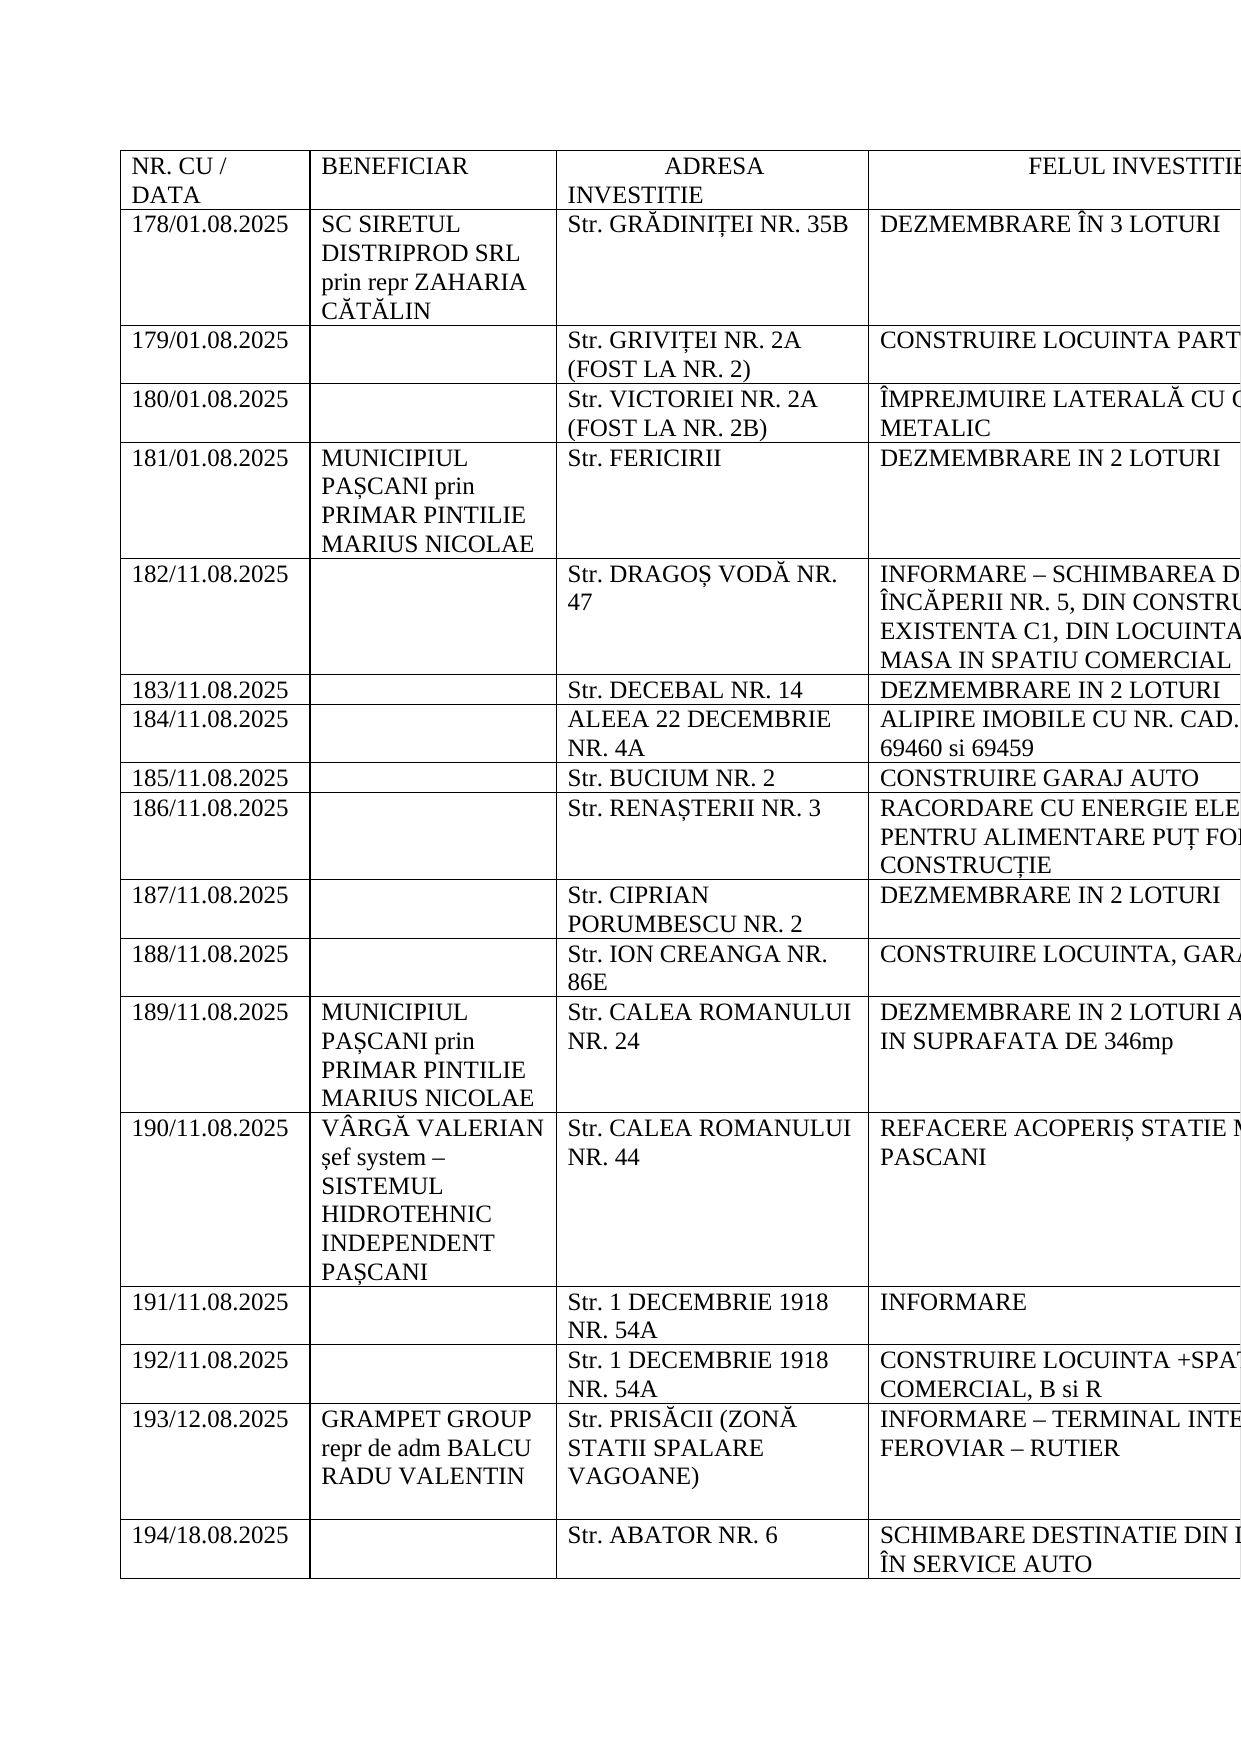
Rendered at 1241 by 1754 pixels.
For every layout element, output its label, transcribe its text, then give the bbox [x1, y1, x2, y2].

table_cell SCHIMBARE DESTINATIE DIN LOCUINTA C1, ÎN SERVICE AUTO [869, 1520, 1240, 1577]
table_cell Str. 1 DECEMBRIE 1918 NR. 54A [557, 1287, 868, 1344]
table_cell ALEEA 22 DECEMBRIE NR. 4A [557, 705, 868, 762]
table_cell DEZMEMBRARE IN 2 LOTURI A TERENULUI IN SUPRAFATA DE 346mp [869, 997, 1240, 1112]
table_cell [311, 939, 556, 996]
table_cell Str. CIPRIAN PORUMBESCU NR. 2 [557, 880, 868, 938]
table_cell ALIPIRE IMOBILE CU NR. CAD. 69458; 69093; 69460 si 69459 [869, 705, 1240, 762]
table_cell 193/12.08.2025 [121, 1404, 309, 1519]
table_cell CONSTRUIRE LOCUINTA PARTER, Î, B și R [869, 326, 1240, 383]
table_cell Str. BUCIUM NR. 2 [557, 763, 868, 792]
table_cell Str. ABATOR NR. 6 [557, 1520, 868, 1577]
table_cell [311, 559, 556, 674]
table_header BENEFICIAR [311, 151, 556, 208]
table_cell Str. 1 DECEMBRIE 1918 NR. 54A [557, 1345, 868, 1403]
table_cell 188/11.08.2025 [121, 939, 309, 996]
table_cell 180/01.08.2025 [121, 384, 309, 442]
table_cell 185/11.08.2025 [121, 763, 309, 792]
table_cell CONSTRUIRE LOCUINTA, GARAJ, B si R [869, 939, 1240, 996]
table_cell MUNICIPIUL PAȘCANI prin PRIMAR PINTILIE MARIUS NICOLAE [311, 443, 556, 558]
table_cell GRAMPET GROUP repr de adm BALCU RADU VALENTIN [311, 1404, 556, 1519]
table_cell Str. ION CREANGA NR. 86E [557, 939, 868, 996]
table_header ADRESA INVESTITIE [557, 151, 868, 208]
table_cell INFORMARE – TERMINAL INTERMODAL FEROVIAR – RUTIER [869, 1404, 1240, 1519]
table_cell Str. VICTORIEI NR. 2A (FOST LA NR. 2B) [557, 384, 868, 442]
table_cell [311, 1520, 556, 1577]
table_cell [311, 1287, 556, 1344]
table_cell 191/11.08.2025 [121, 1287, 309, 1344]
table_cell 186/11.08.2025 [121, 793, 309, 879]
table_cell INFORMARE – SCHIMBAREA DESTINAȚIEI ÎNCĂPERII NR. 5, DIN CONSTRUCTIA EXISTENTA C1, DIN LOCUINTA DE LUAT MASA IN SPATIU COMERCIAL [869, 559, 1240, 674]
table_cell 189/11.08.2025 [121, 997, 309, 1112]
table_cell Str. CALEA ROMANULUI NR. 24 [557, 997, 868, 1112]
table_cell DEZMEMBRARE IN 2 LOTURI [869, 880, 1240, 938]
table_cell Str. CALEA ROMANULUI NR. 44 [557, 1113, 868, 1286]
table_cell Str. GRIVIȚEI NR. 2A (FOST LA NR. 2) [557, 326, 868, 383]
table_cell 179/01.08.2025 [121, 326, 309, 383]
table_cell DEZMEMBRARE IN 2 LOTURI [869, 675, 1240, 703]
table_header NR. CU / DATA [121, 151, 309, 208]
table_cell INFORMARE [869, 1287, 1240, 1344]
table_cell 184/11.08.2025 [121, 705, 309, 762]
table_cell Str. GRĂDINIȚEI NR. 35B [557, 210, 868, 324]
table_cell Str. FERICIRII [557, 443, 868, 558]
table_cell VÂRGĂ VALERIAN șef system – SISTEMUL HIDROTEHNIC INDEPENDENT PAȘCANI [311, 1113, 556, 1286]
table_cell [311, 1345, 556, 1403]
table_cell [311, 705, 556, 762]
table_cell 192/11.08.2025 [121, 1345, 309, 1403]
table_cell Str. DECEBAL NR. 14 [557, 675, 868, 703]
table_cell CONSTRUIRE LOCUINTA +SPATIU COMERCIAL, B si R [869, 1345, 1240, 1403]
table_cell Str. PRISĂCII (ZONĂ STATII SPALARE VAGOANE) [557, 1404, 868, 1519]
table_cell 182/11.08.2025 [121, 559, 309, 674]
table_cell [311, 793, 556, 879]
table_cell [311, 326, 556, 383]
table_cell Str. DRAGOȘ VODĂ NR. 47 [557, 559, 868, 674]
table_header FELUL INVESTITIEI [869, 151, 1240, 208]
table_cell SC SIRETUL DISTRIPROD SRL prin repr ZAHARIA CĂTĂLIN [311, 210, 556, 324]
table_cell ÎMPREJMUIRE LATERALĂ CU GARD METALIC [869, 384, 1240, 442]
table_cell [311, 675, 556, 703]
table_cell [311, 880, 556, 938]
table_cell 187/11.08.2025 [121, 880, 309, 938]
table_cell CONSTRUIRE GARAJ AUTO [869, 763, 1240, 792]
table_cell DEZMEMBRARE IN 2 LOTURI [869, 443, 1240, 558]
table_cell [311, 384, 556, 442]
table_cell 178/01.08.2025 [121, 210, 309, 324]
table_cell 190/11.08.2025 [121, 1113, 309, 1286]
table_cell 194/18.08.2025 [121, 1520, 309, 1577]
table_cell [311, 763, 556, 792]
table_cell 181/01.08.2025 [121, 443, 309, 558]
table_cell 183/11.08.2025 [121, 675, 309, 703]
table_cell RACORDARE CU ENERGIE ELECTRICĂ PENTRU ALIMENTARE PUȚ FORAT, FĂRĂ CONSTRUCȚIE [869, 793, 1240, 879]
table_cell DEZMEMBRARE ÎN 3 LOTURI [869, 210, 1240, 324]
table_cell REFACERE ACOPERIȘ STATIE METEO PASCANI [869, 1113, 1240, 1286]
table_cell Str. RENAȘTERII NR. 3 [557, 793, 868, 879]
table_cell MUNICIPIUL PAȘCANI prin PRIMAR PINTILIE MARIUS NICOLAE [311, 997, 556, 1112]
